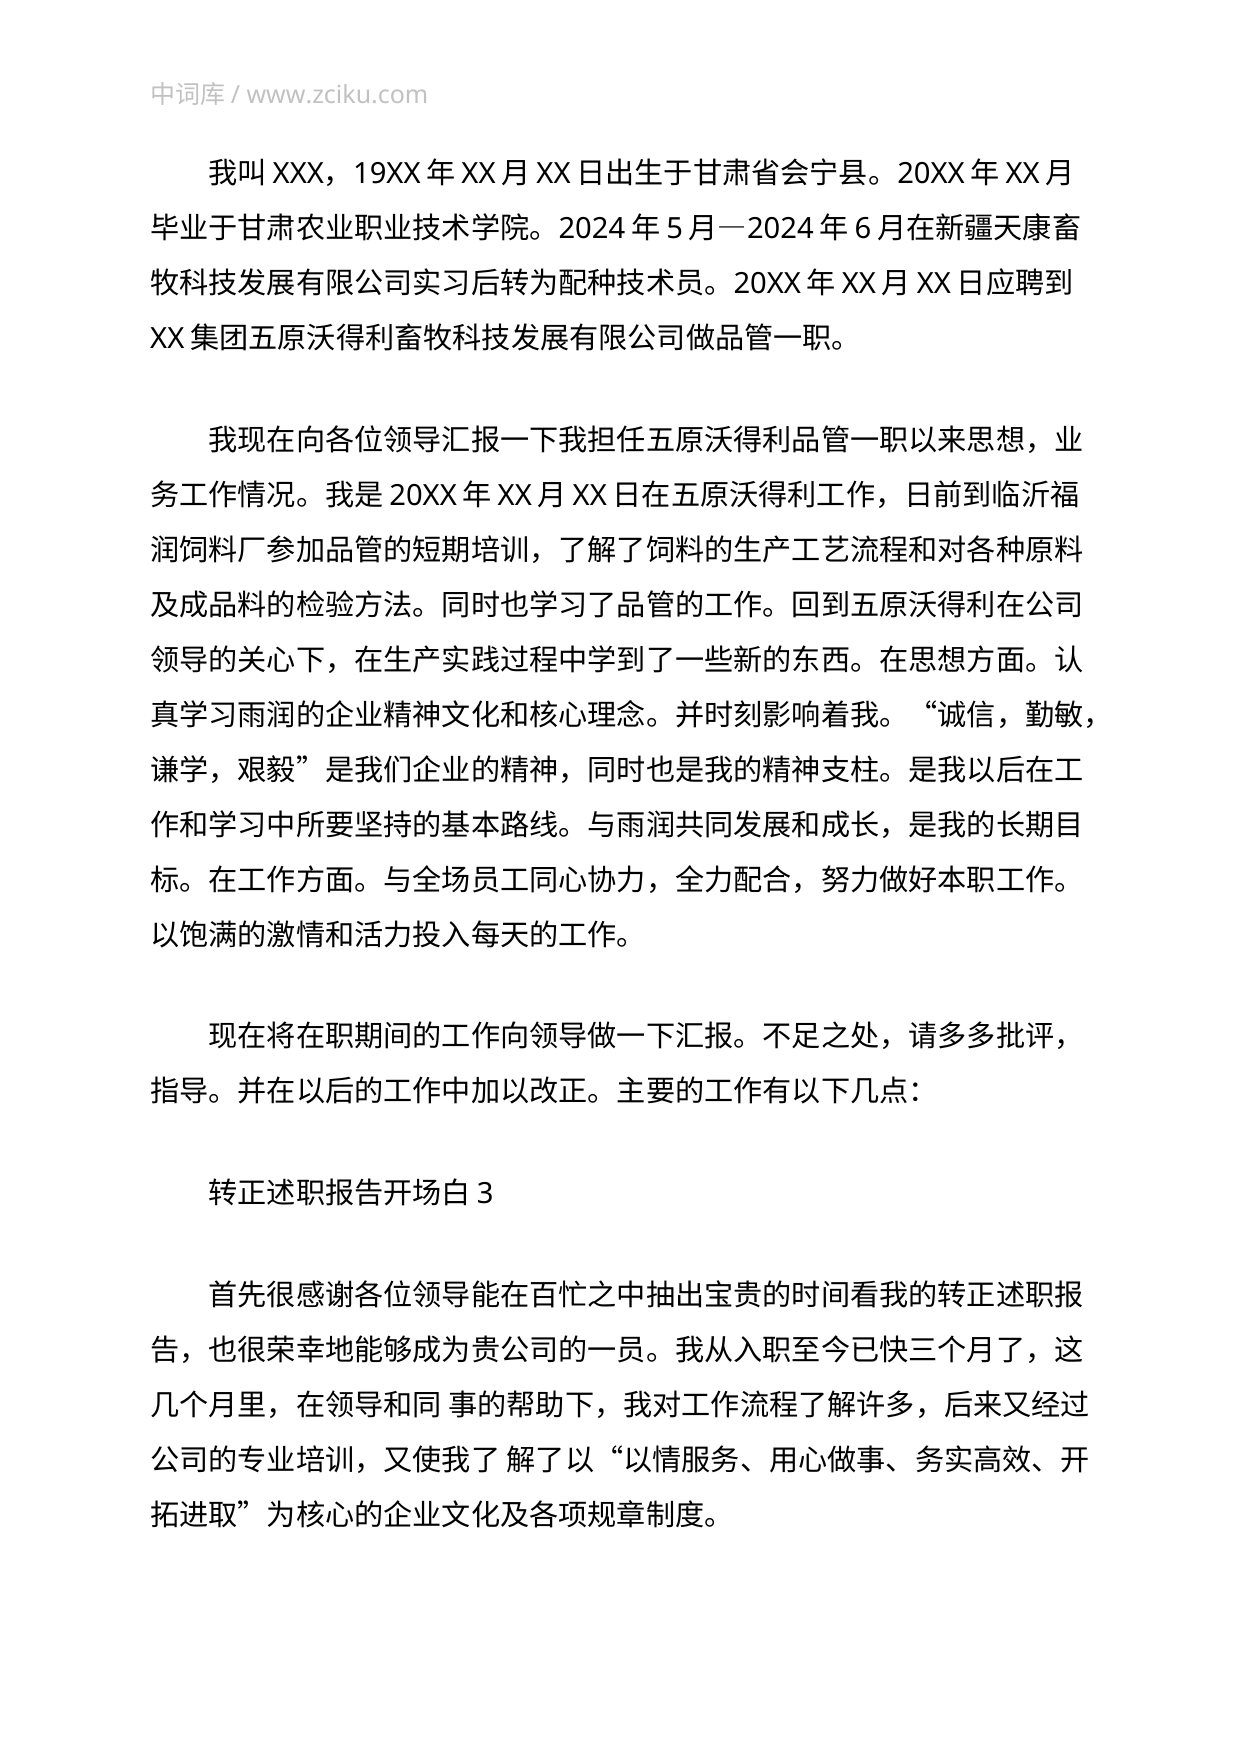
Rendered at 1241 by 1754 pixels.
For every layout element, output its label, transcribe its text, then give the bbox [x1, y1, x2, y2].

text 现在将在职期间的工作向领导做一下汇报。不足之处，请多多批评，指导。并在以后的工作中加以改正。主要的工作有以下几点： [150, 1013, 1090, 1110]
text 我叫XXX，19XX年XX月XX日出生于甘肃省会宁县。20XX年XX月毕业于甘肃农业职业技术学院。2024年5月—2024年6月在新疆天康畜牧科技发展有限公司实习后转为配种技术员。20XX年XX月XX日应聘到XX集团五原沃得利畜牧科技发展有限公司做品管一职。 [150, 150, 1090, 357]
text 我现在向各位领导汇报一下我担任五原沃得利品管一职以来思想，业务工作情况。我是20XX年XX月XX日在五原沃得利工作，日前到临沂福润饲料厂参加品管的短期培训，了解了饲料的生产工艺流程和对各种原料及成品料的检验方法。同时也学习了品管的工作。回到五原沃得利在公司领导的关心下，在生产实践过程中学到了一些新的东西。在思想方面。认真学习雨润的企业精神文化和核心理念。并时刻影响着我。“诚信，勤敏，谦学，艰毅”是我们企业的精神，同时也是我的精神支柱。是我以后在工作和学习中所要坚持的基本路线。与雨润共同发展和成长，是我的长期目标。在工作方面。与全场员工同心协力，全力配合，努力做好本职工作。以饱满的激情和活力投入每天的工作。 [150, 417, 1090, 953]
text 转正述职报告开场白3 [150, 1169, 1090, 1212]
text 首先很感谢各位领导能在百忙之中抽出宝贵的时间看我的转正述职报告，也很荣幸地能够成为贵公司的一员。我从入职至今已快三个月了，这几个月里，在领导和同 事的帮助下，我对工作流程了解许多，后来又经过公司的专业培训，又使我了 解了以“以情服务、用心做事、务实高效、开拓进取”为核心的企业文化及各项规章制度。 [150, 1272, 1090, 1533]
